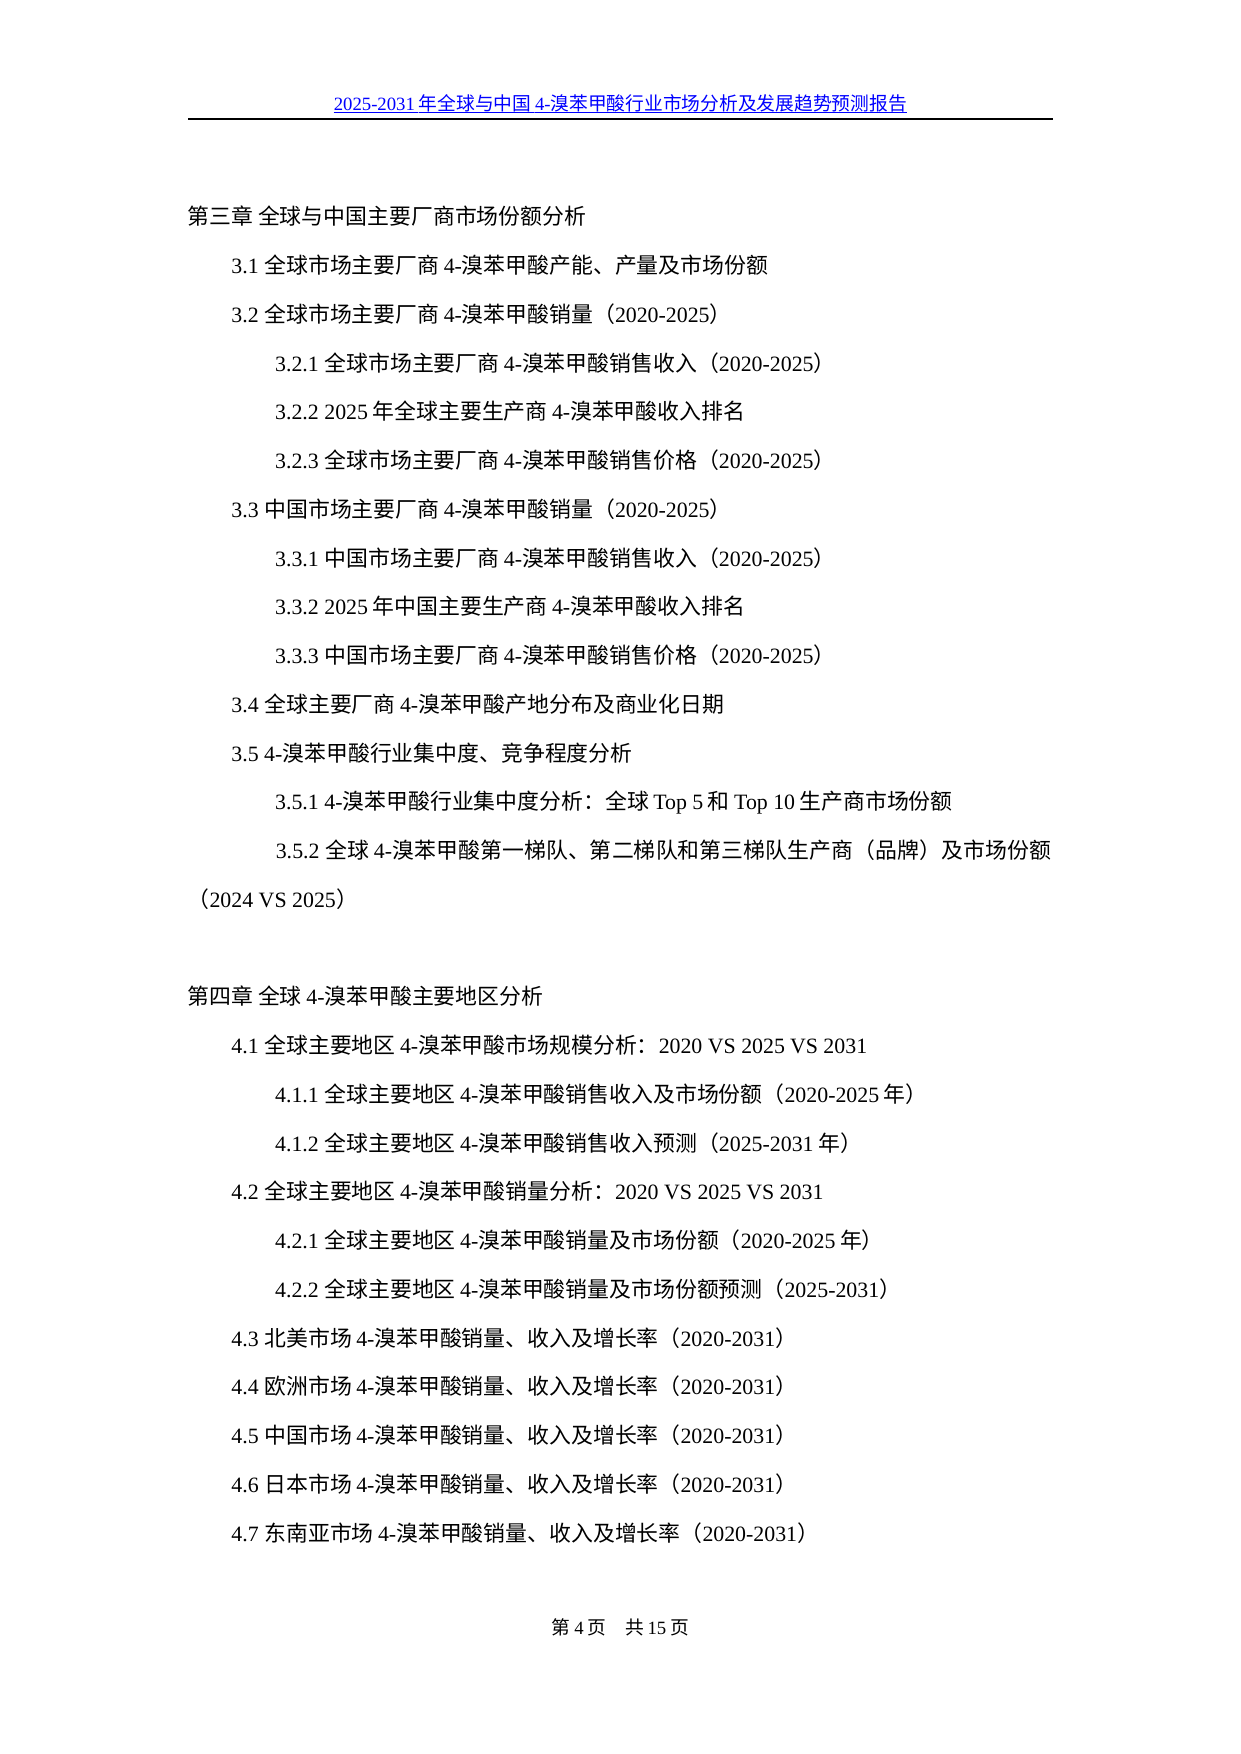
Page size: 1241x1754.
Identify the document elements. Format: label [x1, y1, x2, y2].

text [187, 150, 1053, 1548]
